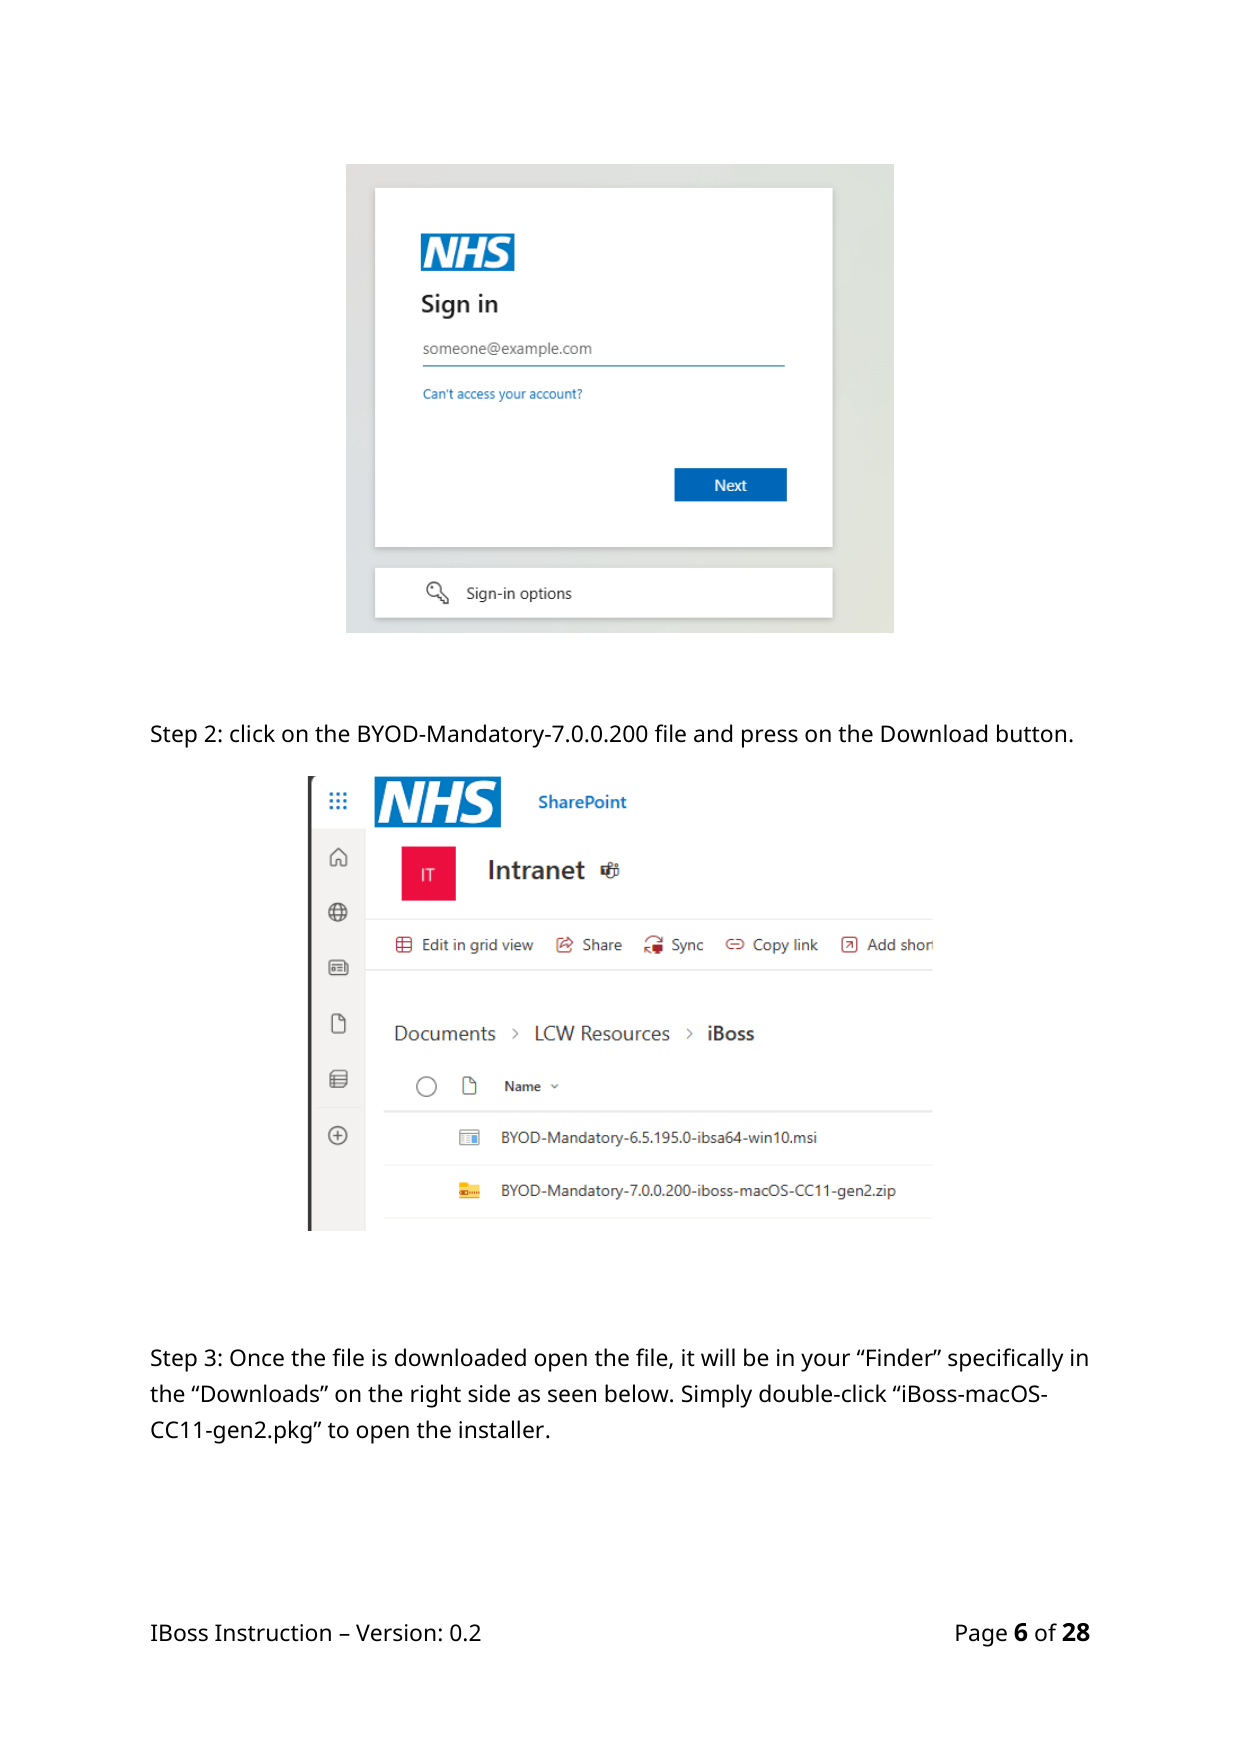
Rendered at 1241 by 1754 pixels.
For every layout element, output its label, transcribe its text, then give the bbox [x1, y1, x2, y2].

text Step 3: Once the file is downloaded open the file, it will be in your “Finder” specifically in the “Downloads” on the right side as seen below. Simply double-click “iBoss-macOS-CC11-gen2.pkg” to open the installer. [150, 1342, 1090, 1445]
picture [346, 164, 894, 633]
picture [307, 776, 933, 1231]
text Step 2: click on the BYOD-Mandatory-7.0.0.200 file and press on the Download button. [150, 718, 1090, 749]
